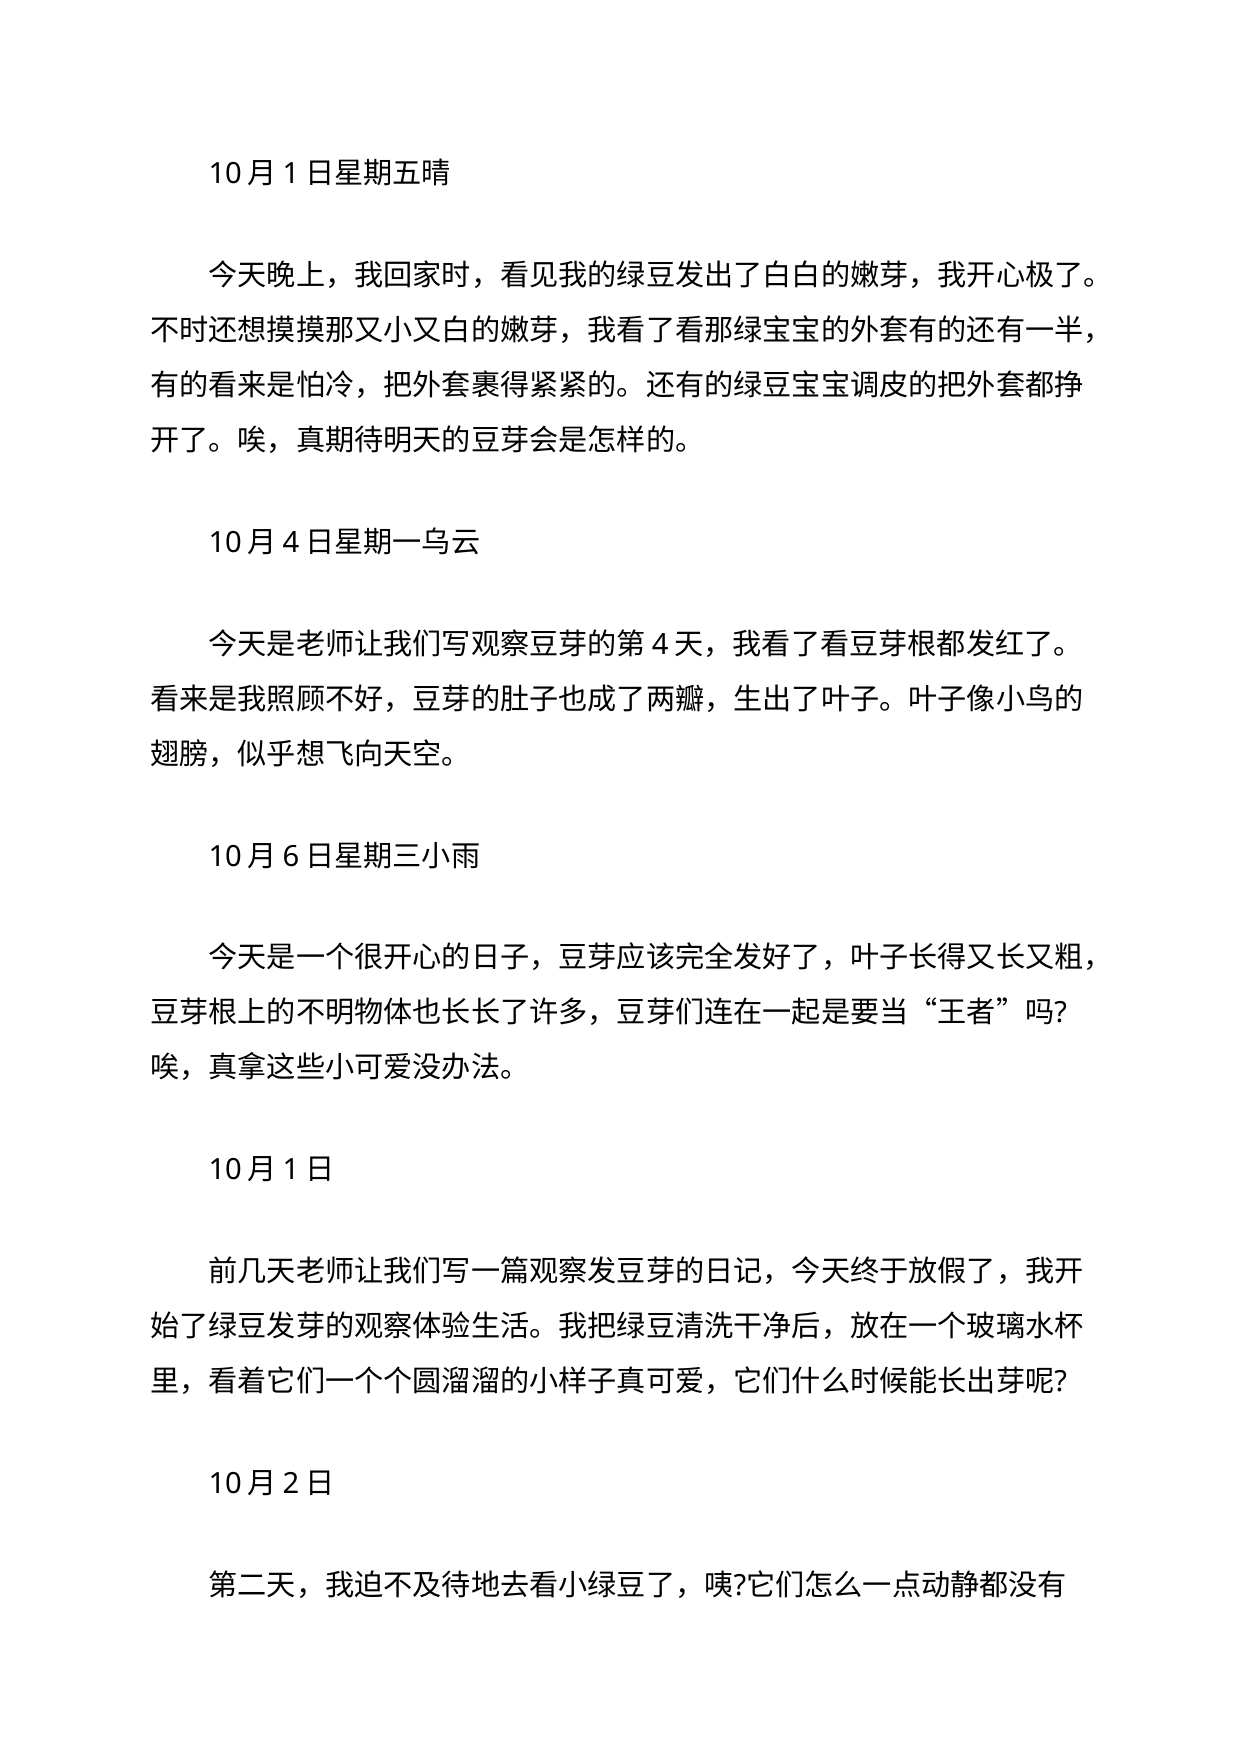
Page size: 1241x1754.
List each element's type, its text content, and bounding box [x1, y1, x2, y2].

text 前几天老师让我们写一篇观察发豆芽的日记，今天终于放假了，我开始了绿豆发芽的观察体验生活。我把绿豆清洗干净后，放在一个玻璃水杯里，看着它们一个个圆溜溜的小样子真可爱，它们什么时候能长出芽呢? [150, 1248, 1090, 1400]
text 10月1日 [150, 1146, 1090, 1188]
text 10月2日 [150, 1459, 1090, 1502]
text 今天是一个很开心的日子，豆芽应该完全发好了，叶子长得又长又粗，豆芽根上的不明物体也长长了许多，豆芽们连在一起是要当“王者”吗?唉，真拿这些小可爱没办法。 [150, 934, 1090, 1086]
text 10月1日星期五晴 [150, 150, 1090, 192]
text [150, 1561, 1090, 1604]
text 今天是老师让我们写观察豆芽的第4天，我看了看豆芽根都发红了。看来是我照顾不好，豆芽的肚子也成了两瓣，生出了叶子。叶子像小鸟的翅膀，似乎想飞向天空。 [150, 620, 1090, 773]
text 10月6日星期三小雨 [150, 832, 1090, 874]
text 今天晚上，我回家时，看见我的绿豆发出了白白的嫩芽，我开心极了。不时还想摸摸那又小又白的嫩芽，我看了看那绿宝宝的外套有的还有一半，有的看来是怕冷，把外套裹得紧紧的。还有的绿豆宝宝调皮的把外套都挣开了。唉，真期待明天的豆芽会是怎样的。 [150, 252, 1090, 459]
text 10月4日星期一乌云 [150, 518, 1090, 561]
